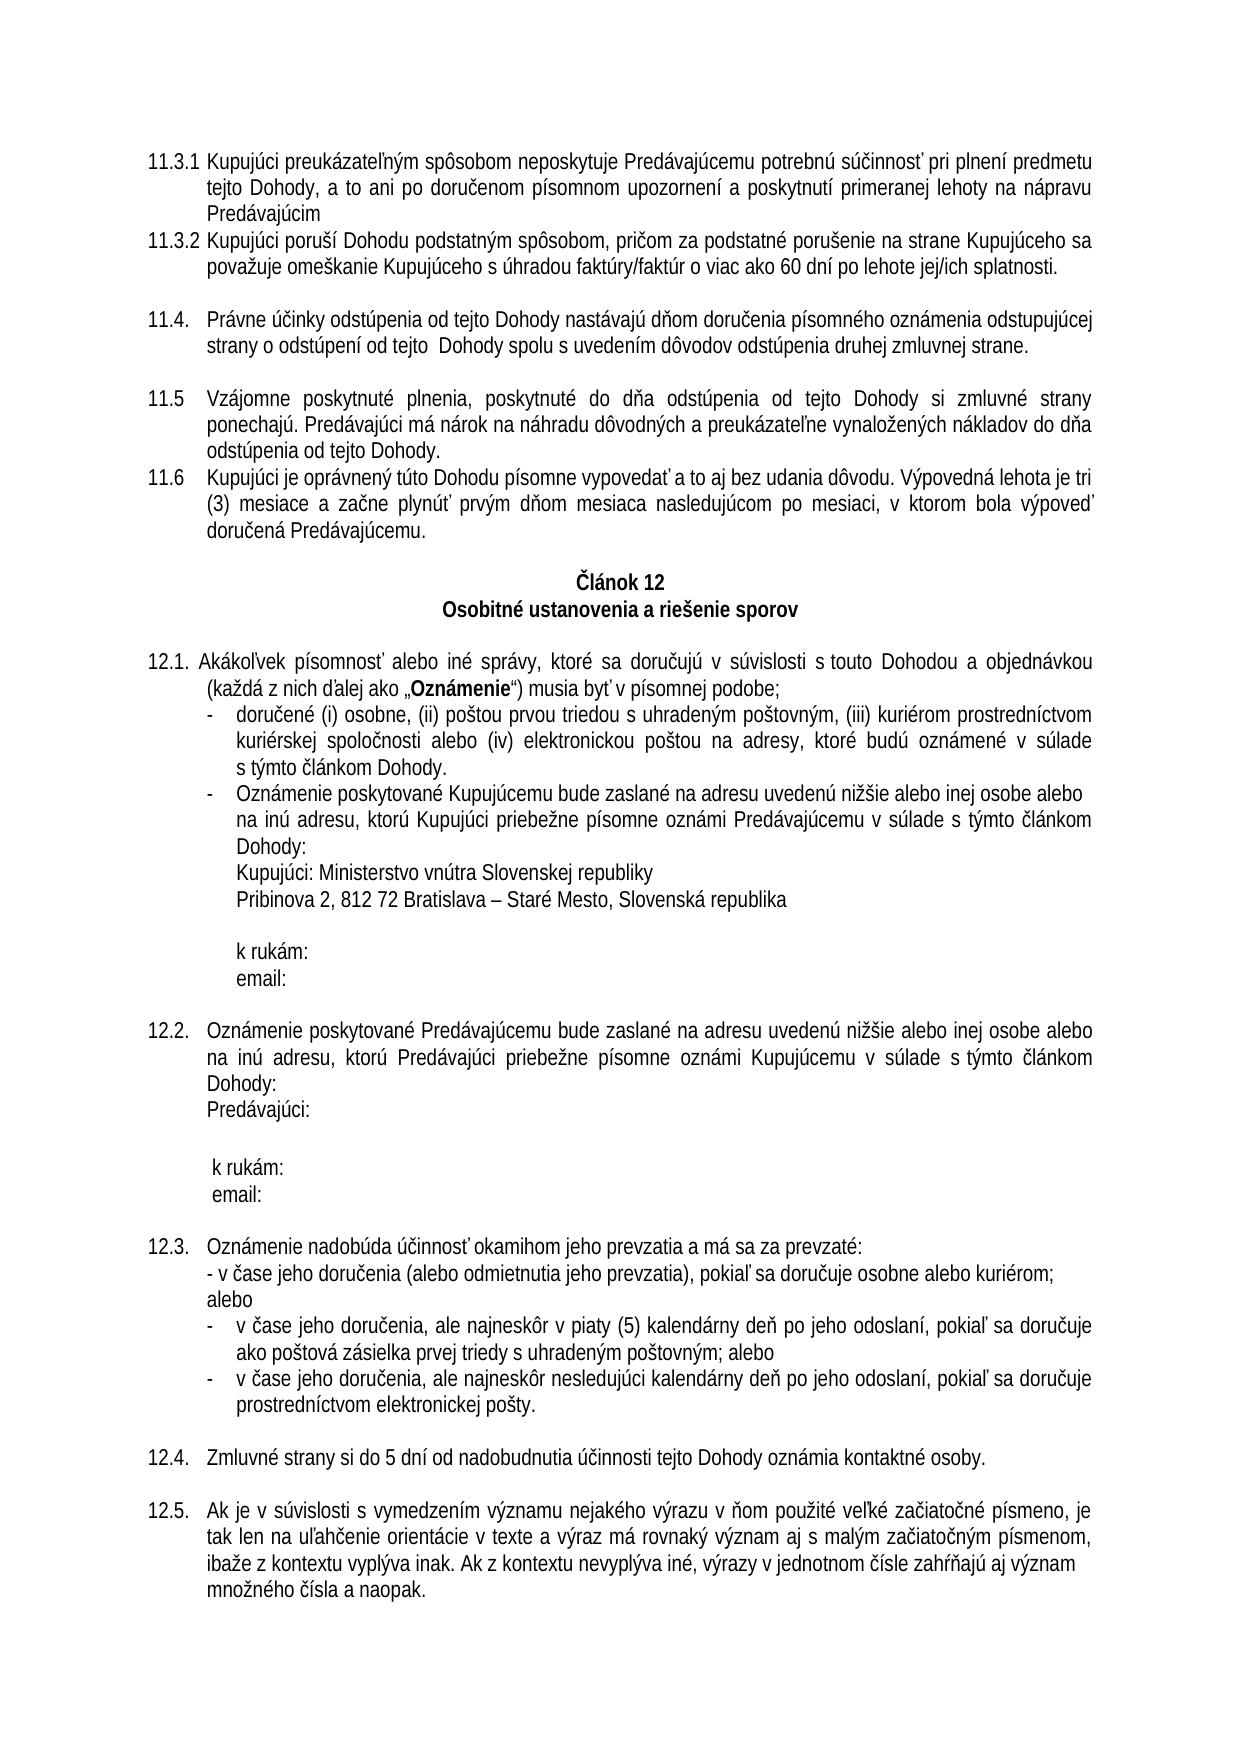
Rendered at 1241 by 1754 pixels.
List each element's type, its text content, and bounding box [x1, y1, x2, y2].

text alebo [207, 1286, 1093, 1312]
text Osobitné ustanovenia a riešenie sporov [148, 596, 1093, 622]
text - v čase jeho doručenia, ale najneskôr v piaty (5) kalendárny deň po jeho odoslaní, pokiaľ sa doručuje ako poštová zásielka prvej triedy s uhradeným poštovným; alebo [207, 1312, 1093, 1365]
text množného čísla a naopak. [148, 1576, 1093, 1602]
text Predávajúci: [148, 1096, 1093, 1123]
text 12.5. Ak je v súvislosti s vymedzením významu nejakého výrazu v ňom použité veľké začiatočné písmeno, je tak len na uľahčenie orientácie v texte a výraz má rovnaký význam aj s malým začiatočným písmenom, ibaže z kontextu vyplýva inak. Ak z kontextu nevyplýva iné, výrazy v jednotnom čísle zahŕňajú aj význam [148, 1497, 1093, 1576]
text 12.4. Zmluvné strany si do 5 dní od nadobudnutia účinnosti tejto Dohody oznámia kontaktné osoby. [148, 1444, 1093, 1471]
text 11.5 Vzájomne poskytnuté plnenia, poskytnuté do dňa odstúpenia od tejto Dohody si zmluvné strany ponechajú. Predávajúci má nárok na náhradu dôvodných a preukázateľne vynaložených nákladov do dňa odstúpenia od tejto Dohody. [148, 385, 1093, 464]
text k rukám: [236, 938, 1093, 964]
text 11.6 Kupujúci je oprávnený túto Dohodu písomne vypovedať a to aj bez udania dôvodu. Výpovedná lehota je tri (3) mesiace a začne plynúť prvým dňom mesiaca nasledujúcom po mesiaci, v ktorom bola výpoveď doručená Predávajúcemu. [148, 464, 1093, 543]
text 11.3.1 Kupujúci preukázateľným spôsobom neposkytuje Predávajúcemu potrebnú súčinnosť pri plnení predmetu tejto Dohody, a to ani po doručenom písomnom upozornení a poskytnutí primeranej lehoty na nápravu Predávajúcim [148, 148, 1093, 227]
text 12.1. Akákoľvek písomnosť alebo iné správy, ktoré sa doručujú v súvislosti s touto Dohodou a objednávkou (každá z nich ďalej ako „Oznámenie“) musia byť v písomnej podobe; [148, 648, 1093, 701]
text - v čase jeho doručenia (alebo odmietnutia jeho prevzatia), pokiaľ sa doručuje osobne alebo kuriérom; [207, 1260, 1093, 1286]
text 11.3.2 Kupujúci poruší Dohodu podstatným spôsobom, pričom za podstatné porušenie na strane Kupujúceho sa považuje omeškanie Kupujúceho s úhradou faktúry/faktúr o viac ako 60 dní po lehote jej/ich splatnosti. [148, 227, 1093, 279]
text - doručené (i) osobne, (ii) poštou prvou triedou s uhradeným poštovným, (iii) kuriérom prostredníctvom kuriérskej spoločnosti alebo (iv) elektronickou poštou na adresy, ktoré budú oznámené v súlade s týmto článkom Dohody. [207, 701, 1093, 780]
text Pribinova 2, 812 72 Bratislava – Staré Mesto, Slovenská republika [236, 886, 1093, 912]
text 12.3. Oznámenie nadobúda účinnosť okamihom jeho prevzatia a má sa za prevzaté: [148, 1233, 1093, 1260]
text email: [148, 1181, 1093, 1207]
text email: [236, 964, 1093, 991]
text - v čase jeho doručenia, ale najneskôr nesledujúci kalendárny deň po jeho odoslaní, pokiaľ sa doručuje prostredníctvom elektronickej pošty. [207, 1365, 1093, 1418]
text k rukám: [148, 1154, 1093, 1181]
text na inú adresu, ktorú Kupujúci priebežne písomne oznámi Predávajúcemu v súlade s týmto článkom Dohody: [236, 806, 1093, 859]
text 12.2. Oznámenie poskytované Predávajúcemu bude zaslané na adresu uvedenú nižšie alebo inej osobe alebo na inú adresu, ktorú Predávajúci priebežne písomne oznámi Kupujúcemu v súlade s týmto článkom Dohody: [148, 1017, 1093, 1096]
text Článok 12 [148, 569, 1093, 596]
text Kupujúci: Ministerstvo vnútra Slovenskej republiky [233, 859, 1093, 886]
text 11.4. Právne účinky odstúpenia od tejto Dohody nastávajú dňom doručenia písomného oznámenia odstupujúcej strany o odstúpení od tejto Dohody spolu s uvedením dôvodov odstúpenia druhej zmluvnej strane. [148, 306, 1093, 358]
text - Oznámenie poskytované Kupujúcemu bude zaslané na adresu uvedenú nižšie alebo inej osobe alebo [207, 780, 1093, 806]
